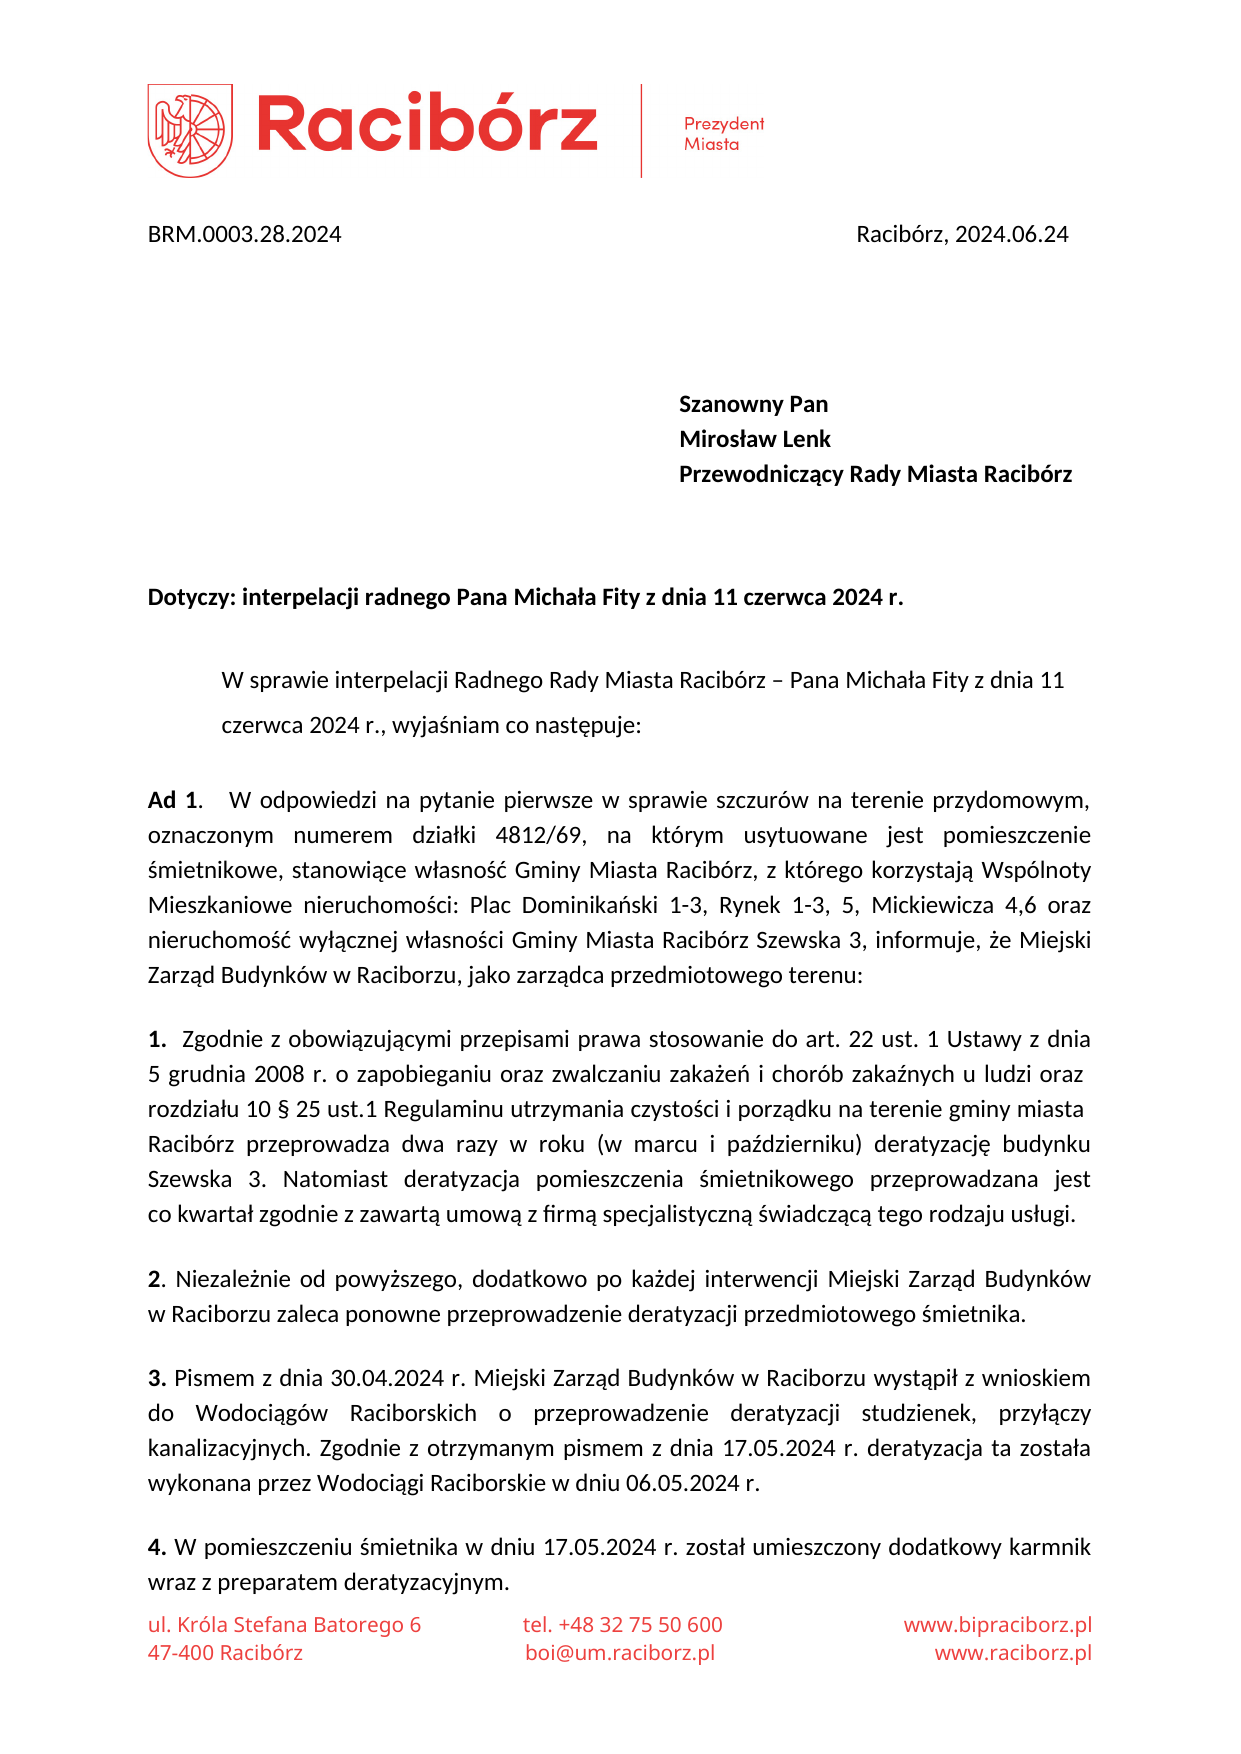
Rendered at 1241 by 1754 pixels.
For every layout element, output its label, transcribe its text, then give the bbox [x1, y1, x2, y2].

text Przewodniczący Rady Miasta Racibórz [679, 458, 1093, 489]
text 1. Zgodnie z obowiązującymi przepisami prawa stosowanie do art. 22 ust. 1 Ustawy z dnia 5 grudnia 2008 r. o zapobieganiu oraz zwalczaniu zakażeń i chorób zakaźnych u ludzi oraz rozdziału 10 § 25 ust.1 Regulaminu utrzymania czystości i porządku na terenie gminy miasta Racibórz przeprowadza dwa razy w roku (w marcu i październiku) deratyzację budynku Szewska 3. Natomiast deratyzacja pomieszczenia śmietnikowego przeprowadzana jest co kwartał zgodnie z zawartą umową z firmą specjalistyczną świadczącą tego rodzaju usługi. [148, 1024, 1093, 1229]
text Szanowny Pan [679, 388, 1093, 419]
text Dotyczy: interpelacji radnego Pana Michała Fity z dnia 11 czerwca 2024 r. [148, 581, 1093, 611]
text 2. Niezależnie od powyższego, dodatkowo po każdej interwencji Miejski Zarząd Budynków w Raciborzu zaleca ponowne przeprowadzenie deratyzacji przedmiotowego śmietnika. [148, 1263, 1093, 1328]
text Ad 1. W odpowiedzi na pytanie pierwsze w sprawie szczurów na terenie przydomowym, oznaczonym numerem działki 4812/69, na którym usytuowane jest pomieszczenie śmietnikowe, stanowiące własność Gminy Miasta Racibórz, z którego korzystają Wspólnoty Mieszkaniowe nieruchomości: Plac Dominikański 1-3, Rynek 1-3, 5, Mickiewicza 4,6 oraz nieruchomość wyłącznej własności Gminy Miasta Racibórz Szewska 3, informuje, że Miejski Zarząd Budynków w Raciborzu, jako zarządca przedmiotowego terenu: [148, 784, 1093, 990]
text W sprawie interpelacji Radnego Rady Miasta Racibórz – Pana Michała Fity z dnia 11 czerwca 2024 r., wyjaśniam co następuje: [221, 664, 1093, 740]
text 3. Pismem z dnia 30.04.2024 r. Miejski Zarząd Budynków w Raciborzu wystąpił z wnioskiem do Wodociągów Raciborskich o przeprowadzenie deratyzacji studzienek, przyłączy kanalizacyjnych. Zgodnie z otrzymanym pismem z dnia 17.05.2024 r. deratyzacja ta została wykonana przez Wodociągi Raciborskie w dniu 06.05.2024 r. [148, 1362, 1093, 1497]
picture [147, 84, 765, 178]
text Mirosław Lenk [679, 423, 1093, 454]
text BRM.0003.28.2024 Racibórz, 2024.06.24 [148, 218, 1093, 248]
text 4. W pomieszczeniu śmietnika w dniu 17.05.2024 r. został umieszczony dodatkowy karmnik wraz z preparatem deratyzacyjnym. [148, 1531, 1093, 1597]
